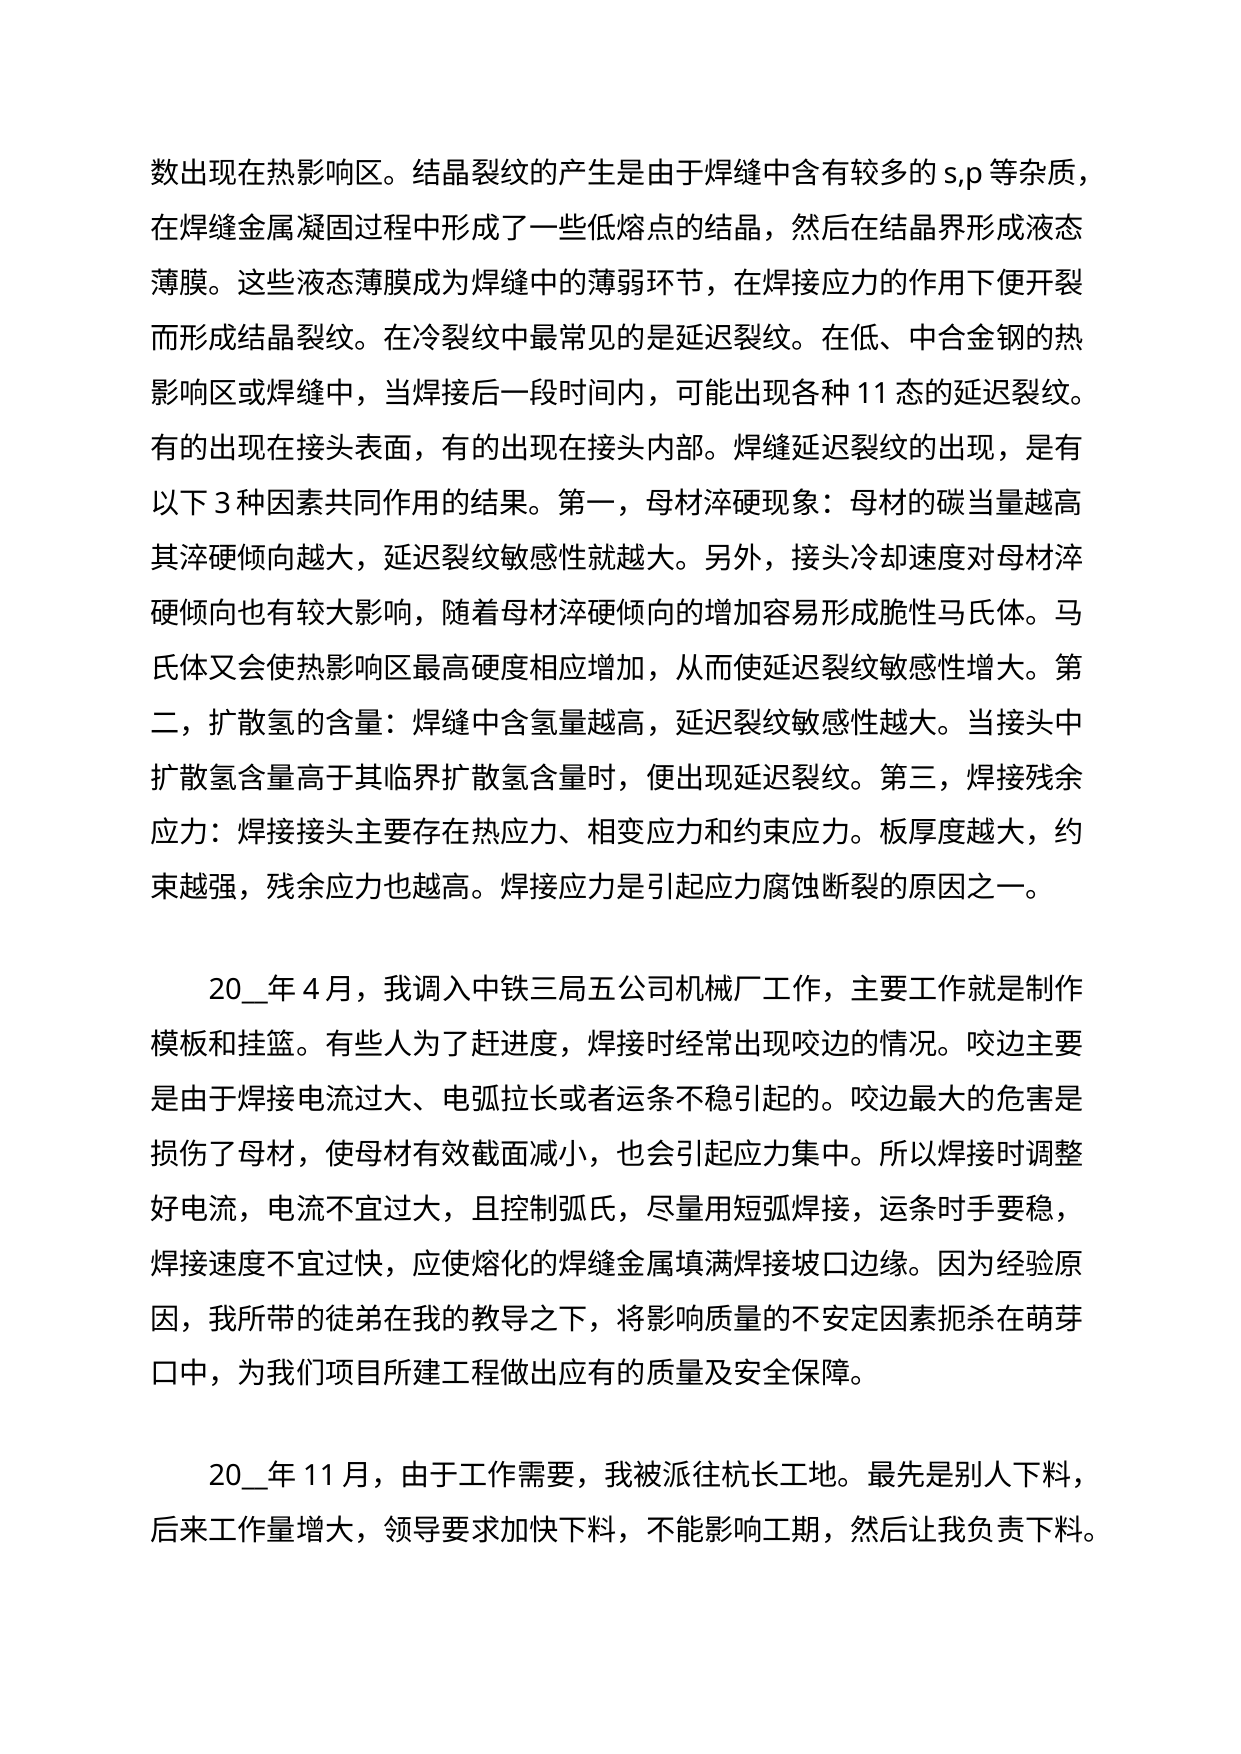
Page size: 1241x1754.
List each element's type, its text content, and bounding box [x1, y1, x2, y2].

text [150, 1452, 1090, 1549]
text 20__年4月，我调入中铁三局五公司机械厂工作，主要工作就是制作模板和挂篮。有些人为了赶进度，焊接时经常出现咬边的情况。咬边主要是由于焊接电流过大、电弧拉长或者运条不稳引起的。咬边最大的危害是损伤了母材，使母材有效截面减小，也会引起应力集中。所以焊接时调整好电流，电流不宜过大，且控制弧氏，尽量用短弧焊接，运条时手要稳，焊接速度不宜过快，应使熔化的焊缝金属填满焊接坡口边缘。因为经验原因，我所带的徒弟在我的教导之下，将影响质量的不安定因素扼杀在萌芽口中，为我们项目所建工程做出应有的质量及安全保障。 [150, 966, 1090, 1392]
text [150, 150, 1090, 906]
